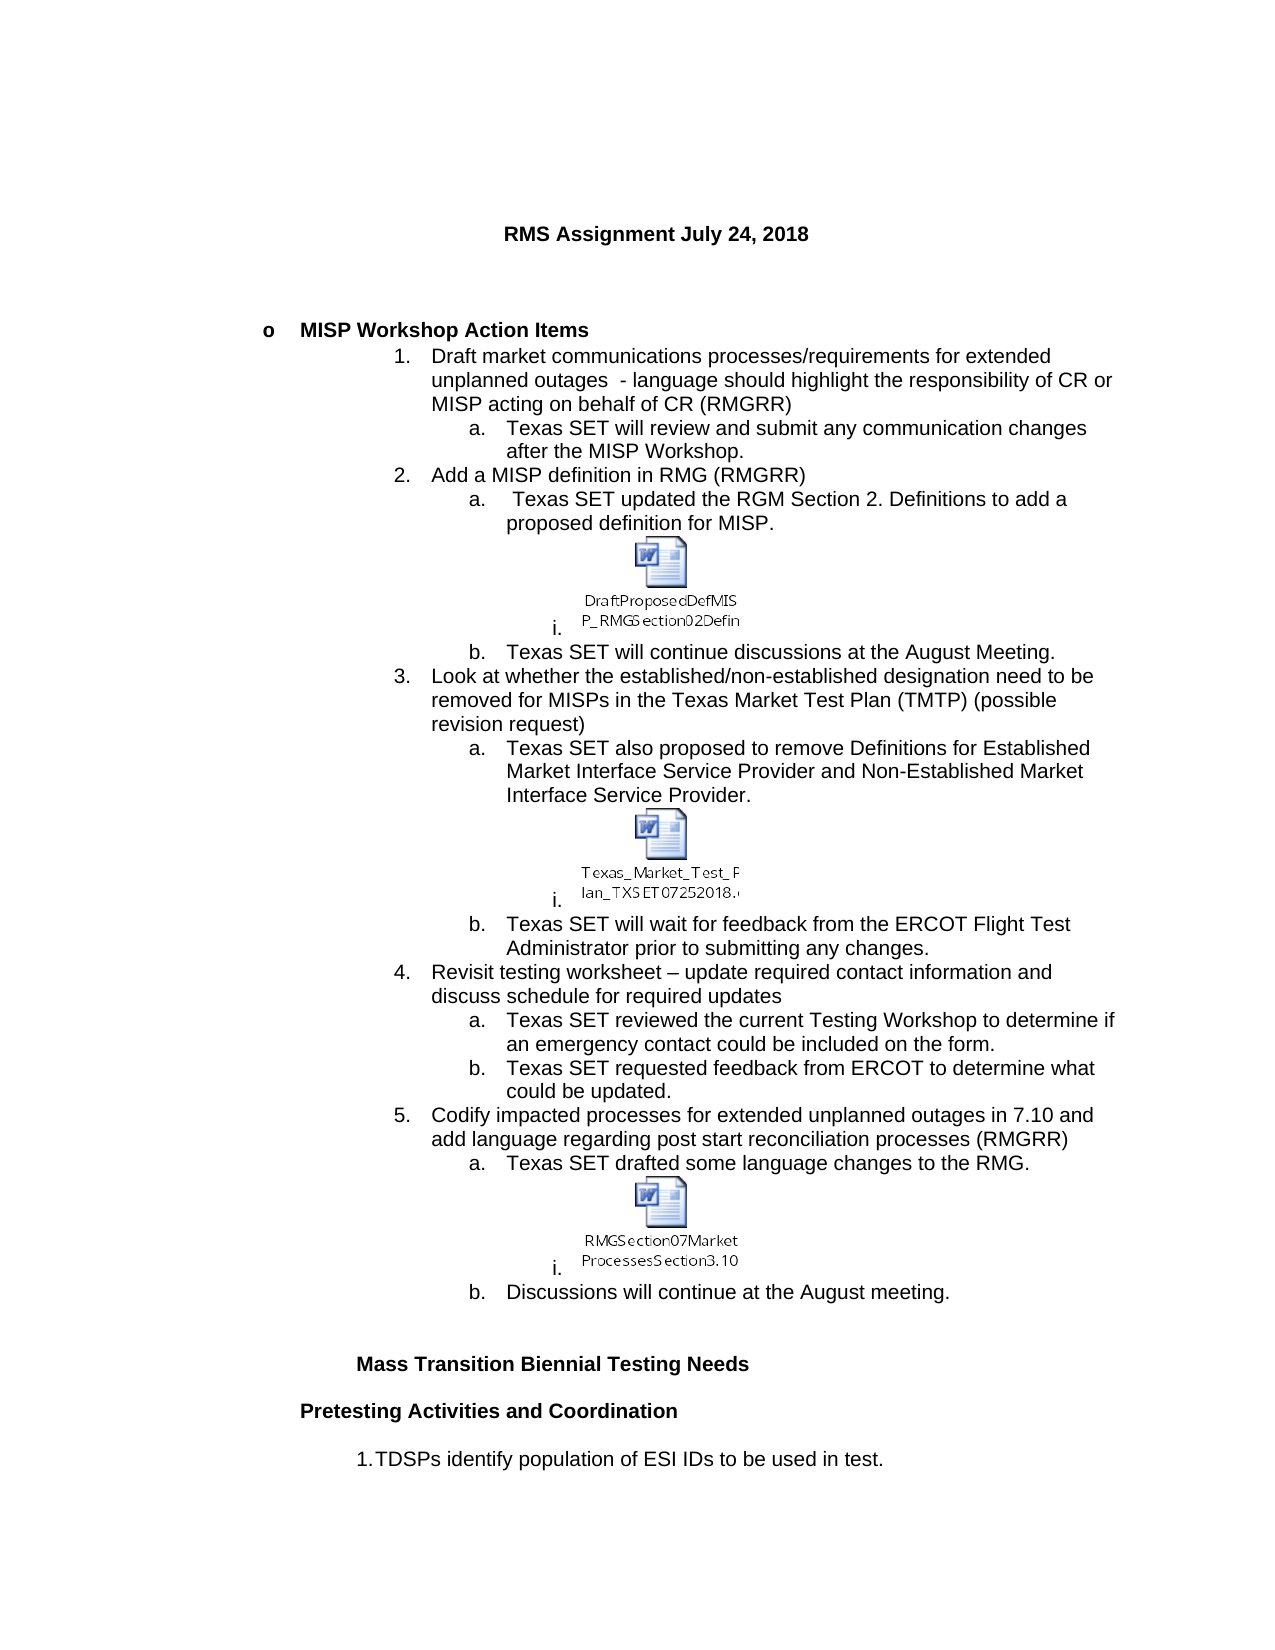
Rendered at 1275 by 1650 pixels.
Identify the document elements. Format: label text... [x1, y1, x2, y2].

list Texas SET reviewed the current Testing Workshop to determine if an emergency contact could be included on the form. [469, 1007, 1125, 1055]
list Texas SET will wait for feedback from the ERCOT Flight Test Administrator prior to submitting any changes. [469, 912, 1125, 959]
list Codify impacted processes for extended unplanned outages in 7.10 and add language regarding post start reconciliation processes (RMGRR) [394, 1103, 1125, 1151]
text RMS Assignment July 24, 2018 [187, 222, 1125, 246]
list Texas SET requested feedback from ERCOT to determine what could be updated. [469, 1055, 1125, 1103]
list Texas SET will continue discussions at the August Meeting. [469, 639, 1125, 663]
list MISP Workshop Action Items [262, 318, 1125, 343]
text Mass Transition Biennial Testing Needs [356, 1351, 1125, 1375]
list TDSPs identify population of ESI IDs to be used in test. [356, 1447, 1125, 1471]
list Look at whether the established/non-established designation need to be removed for MISPs in the Texas Market Test Plan (TMTP) (possible revision request) [394, 663, 1125, 735]
list Revisit testing worksheet – update required contact information and discuss schedule for required updates [394, 959, 1125, 1007]
list Discussions will continue at the August meeting. [469, 1279, 1125, 1303]
list Draft market communications processes/requirements for extended unplanned outages - language should highlight the responsibility of CR or MISP acting on behalf of CR (RMGRR) [394, 343, 1125, 415]
text Pretesting Activities and Coordination [300, 1399, 1125, 1423]
list Add a MISP definition in RMG (RMGRR) [394, 463, 1125, 487]
list Texas SET also proposed to remove Definitions for Established Market Interface Service Provider and Non-Established Market Interface Service Provider. [469, 735, 1125, 807]
list Texas SET will review and submit any communication changes after the MISP Workshop. [469, 415, 1125, 463]
list Texas SET updated the RGM Section 2. Definitions to add a proposed definition for MISP. [469, 487, 1125, 535]
list Texas SET drafted some language changes to the RMG. [469, 1151, 1125, 1175]
